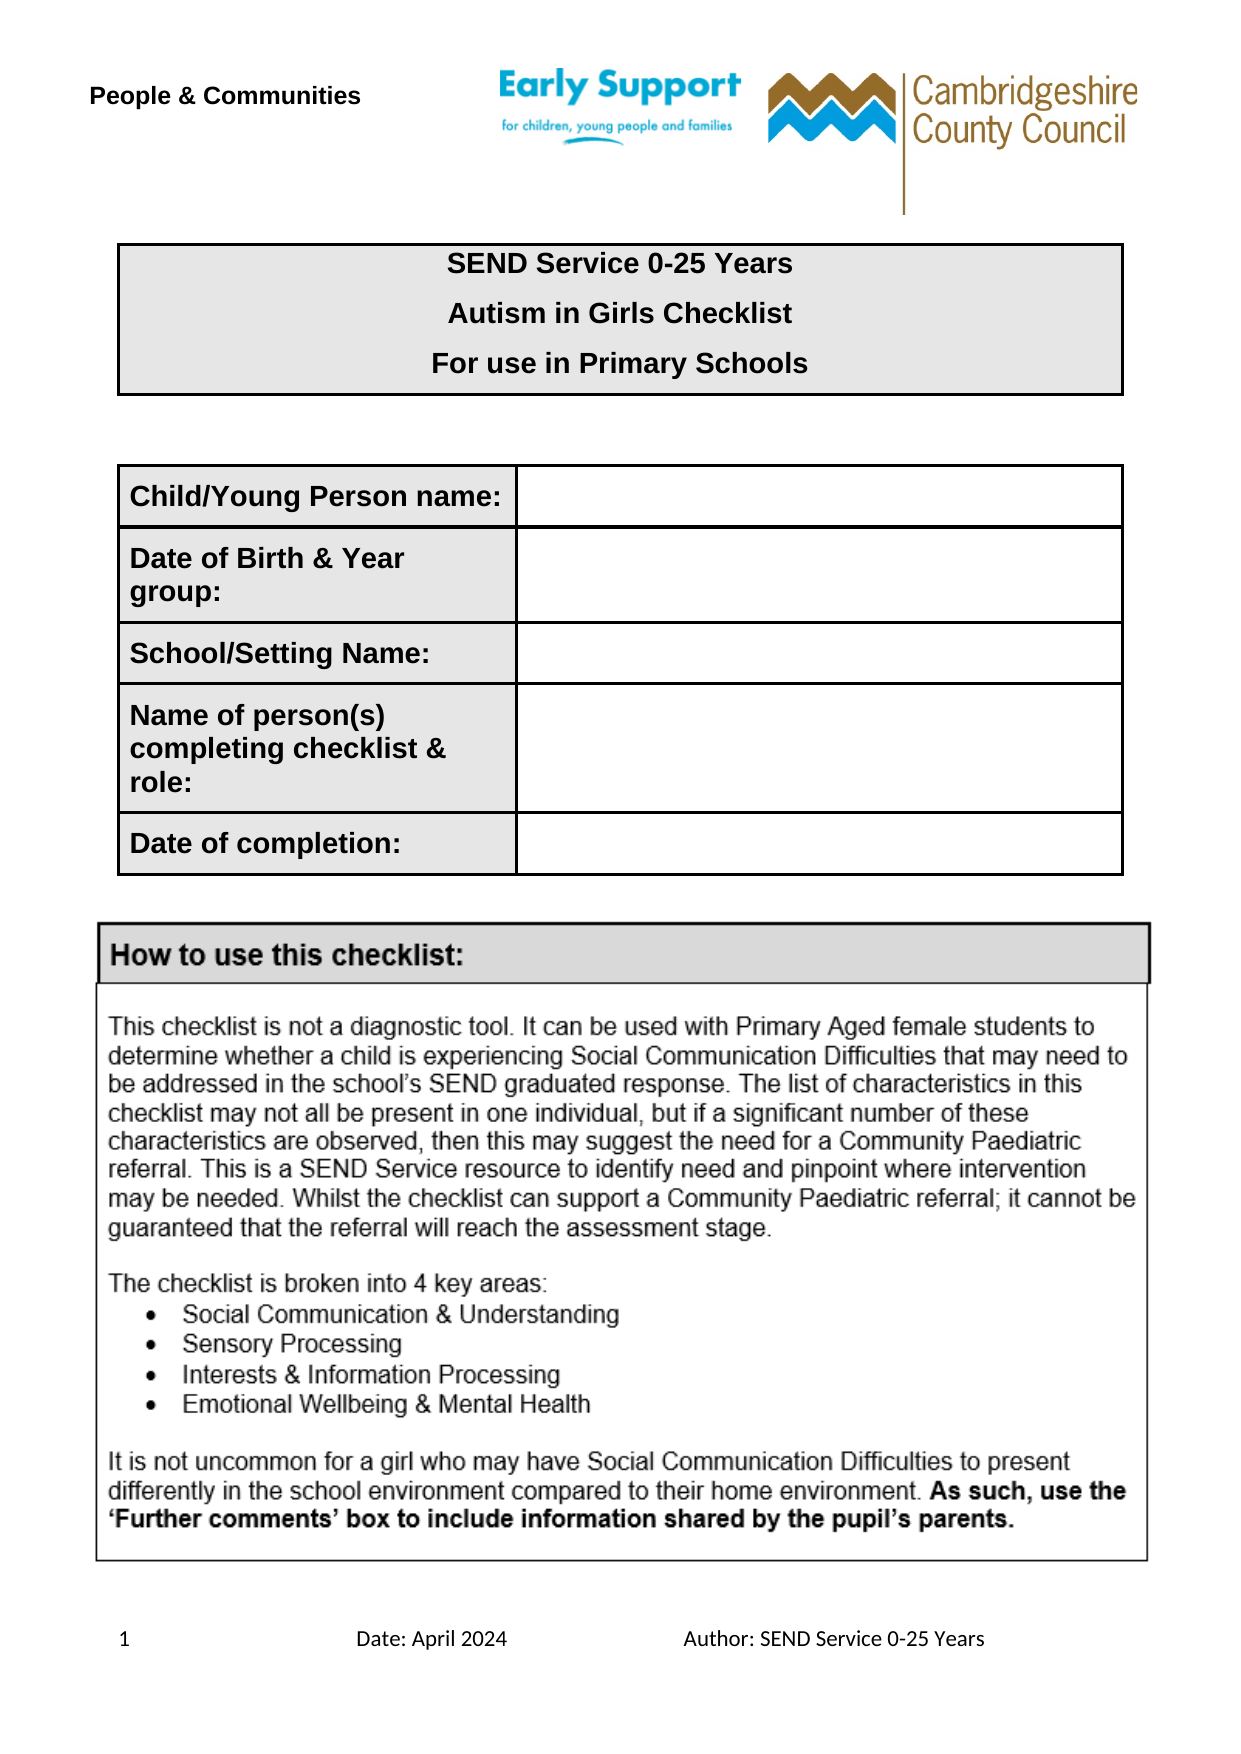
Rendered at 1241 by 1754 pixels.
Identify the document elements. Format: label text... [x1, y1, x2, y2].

table_cell [518, 529, 1121, 621]
table_header Child/Young Person name: [120, 467, 515, 525]
table_header [518, 467, 1121, 525]
table_cell [518, 814, 1121, 873]
table_cell Date of completion: [120, 814, 515, 873]
table_cell School/Setting Name: [120, 624, 515, 682]
picture [768, 73, 1138, 215]
table_cell [518, 624, 1121, 682]
table_cell Name of person(s) completing checklist & role: [120, 685, 515, 811]
picture [500, 68, 742, 146]
table_cell [518, 685, 1121, 811]
table_header SEND Service 0-25 Years Autism in Girls Checklist For use in Primary Schools [120, 246, 1121, 393]
picture [89, 908, 1158, 1573]
table_cell Date of Birth & Year group: [120, 529, 515, 621]
